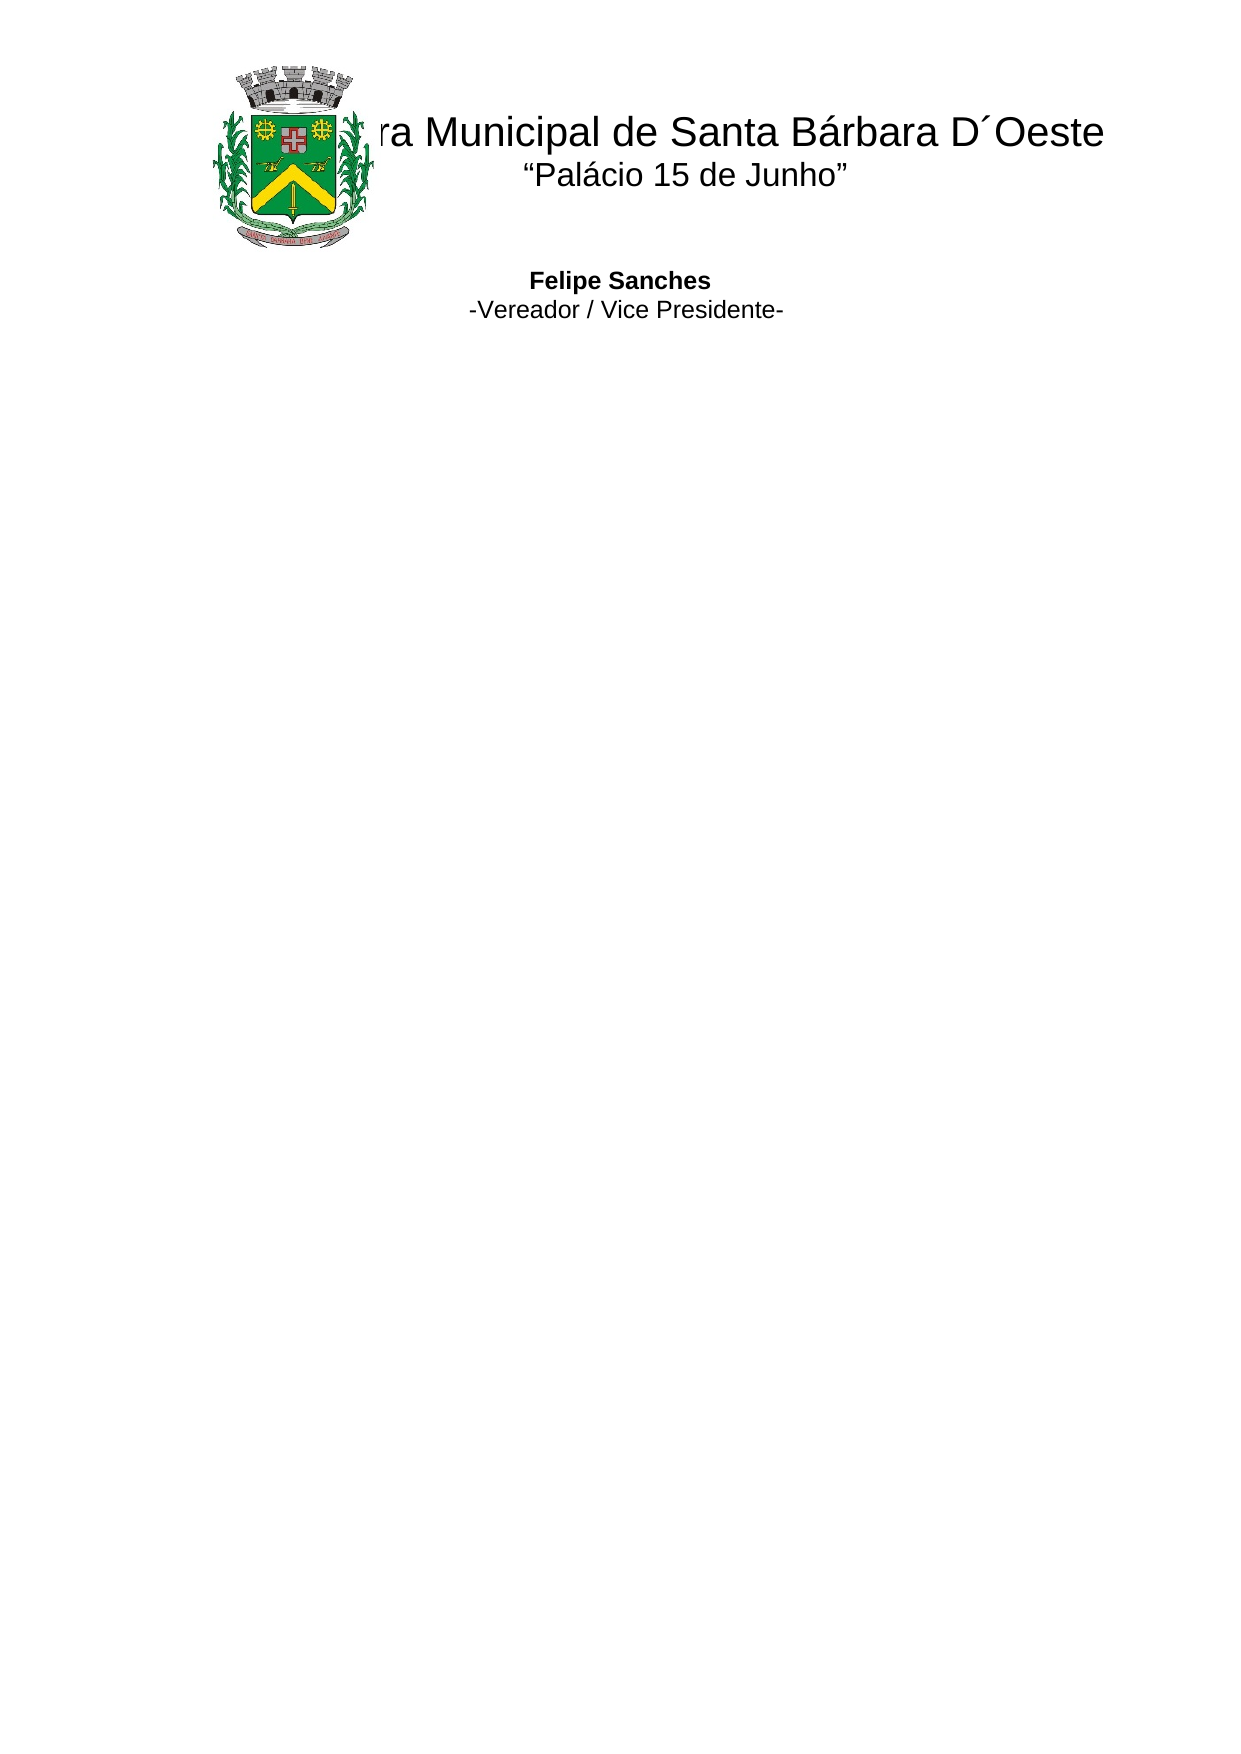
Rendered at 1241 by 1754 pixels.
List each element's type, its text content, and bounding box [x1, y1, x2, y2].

text -Vereador / Vice Presidente- [177, 294, 1063, 323]
picture [212, 66, 381, 255]
text Felipe Sanches [177, 266, 1063, 294]
